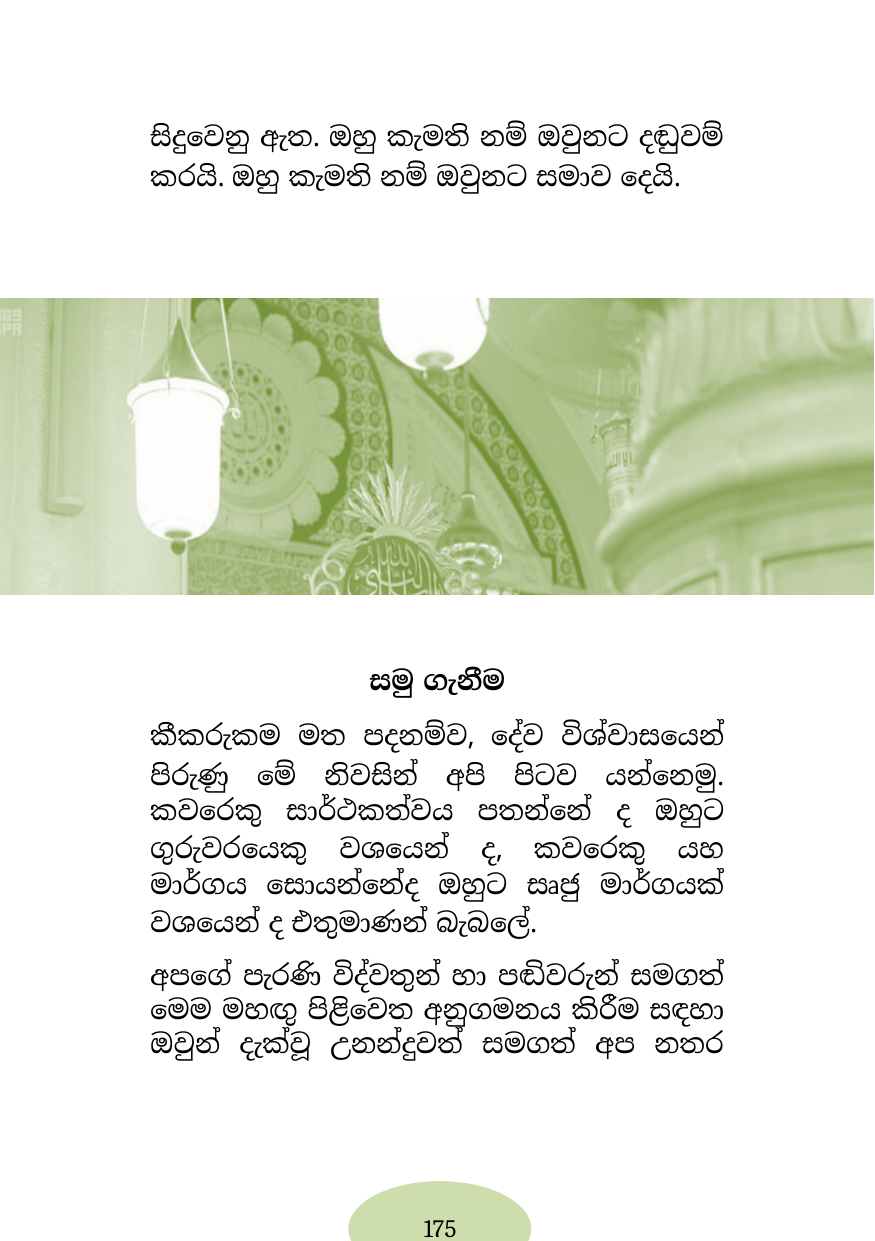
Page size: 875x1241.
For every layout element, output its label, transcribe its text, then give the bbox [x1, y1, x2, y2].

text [150, 960, 724, 1060]
text කීකරුකම මත පදනම්ව, දේව විශ්වාසයෙන් පිරුණු මේ නිවසින් අපි පිටව යන්නෙමු. කවරෙකු සාර්ථකත්වය පතන්නේ ද ඔහුට ගුරුවරයෙකු වශයෙන් ද, කවරෙකු යහ මාර්ගය සොයන්නේද ඔහුට සෘජු මාර්ගයක් වශයෙන් ද එතුමාණන් බැබලේ. [150, 716, 724, 941]
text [150, 117, 724, 194]
text සමු ගැනීම [150, 665, 724, 697]
